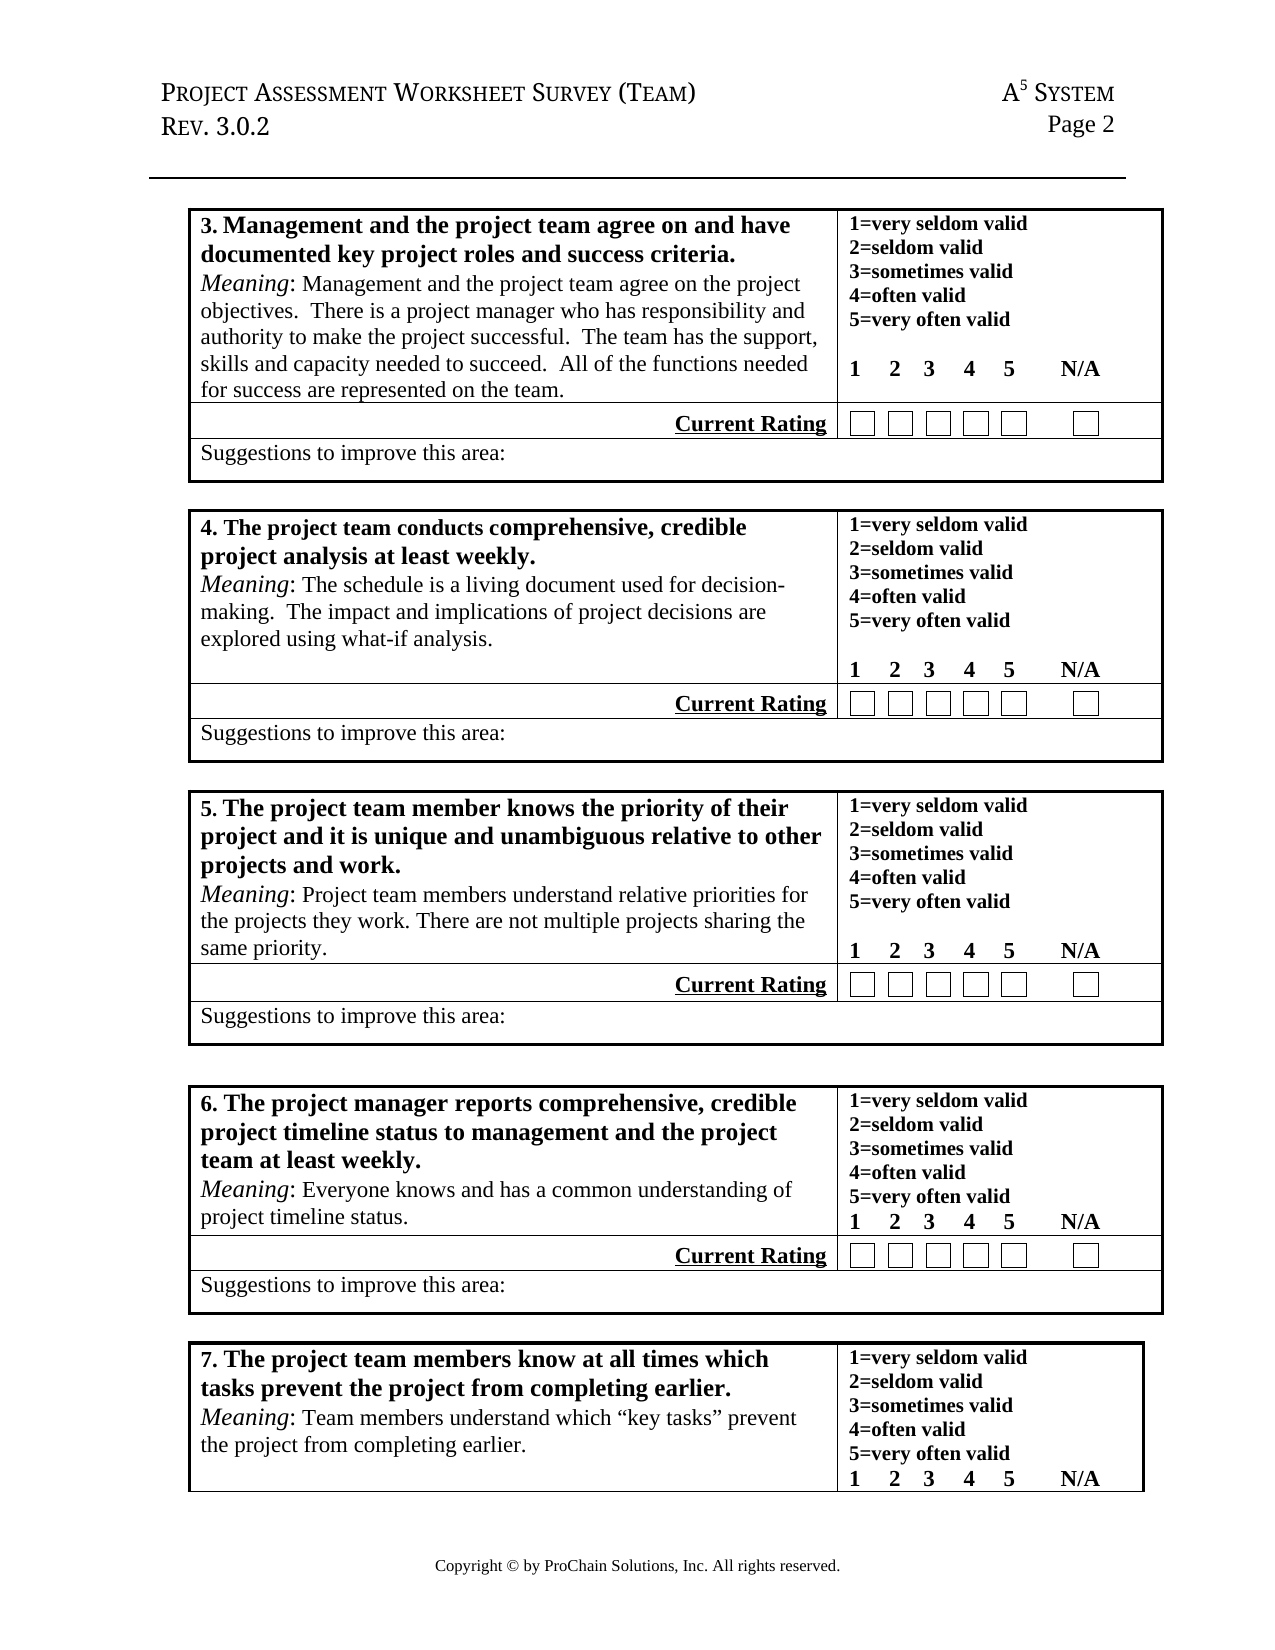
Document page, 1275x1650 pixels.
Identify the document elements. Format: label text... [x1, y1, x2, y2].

table_cell Suggestions to improve this area: [191, 439, 1161, 479]
table_cell Suggestions to improve this area: [191, 1002, 1161, 1042]
table_header 1=very seldom valid 2=seldom valid 3=sometimes valid 4=often valid 5=very often valid 1 2 3 4 5 N/A [838, 512, 1161, 683]
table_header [838, 211, 1161, 402]
table_cell [838, 1236, 1161, 1270]
table_cell Current Rating [191, 1236, 837, 1270]
table_cell Current Rating [191, 403, 837, 438]
table_header 4. The project team conducts comprehensive, credible project analysis at least weekly. Meaning: The schedule is a living document used for decision-making. The impact and implications of project decisions are explored using what-if analysis. [191, 512, 837, 683]
table_cell [838, 684, 1161, 718]
table_cell Suggestions to improve this area: [191, 1271, 1161, 1312]
table_header 6. The project manager reports comprehensive, credible project timeline status to management and the project team at least weekly. Meaning: Everyone knows and has a common understanding of project timeline status. [191, 1088, 837, 1235]
table_cell Suggestions to improve this area: [191, 719, 1161, 760]
table_header 1=very seldom valid 2=seldom valid 3=sometimes valid 4=often valid 5=very often valid 1 2 3 4 5 N/A [838, 1088, 1161, 1235]
table_cell Current Rating [191, 964, 837, 1001]
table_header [838, 1345, 1142, 1491]
table_cell [838, 403, 1161, 438]
table_header 1=very seldom valid 2=seldom valid 3=sometimes valid 4=often valid 5=very often valid 1 2 3 4 5 N/A [838, 793, 1161, 963]
table_header 5. The project team member knows the priority of their project and it is unique and unambiguous relative to other projects and work. Meaning: Project team members understand relative priorities for the projects they work. There are not multiple projects sharing the same priority. [191, 793, 837, 963]
table_cell Current Rating [191, 684, 837, 718]
table_cell [838, 964, 1161, 1001]
table_header 7. The project team members know at all times which tasks prevent the project from completing earlier. Meaning: Team members understand which “key tasks” prevent the project from completing earlier. [191, 1345, 837, 1491]
table_header 3. Management and the project team agree on and have documented key project roles and success criteria. Meaning: Management and the project team agree on the project objectives. There is a project manager who has responsibility and authority to make the project successful. The team has the support, skills and capacity needed to succeed. All of the functions needed for success are represented on the team. [191, 211, 837, 402]
